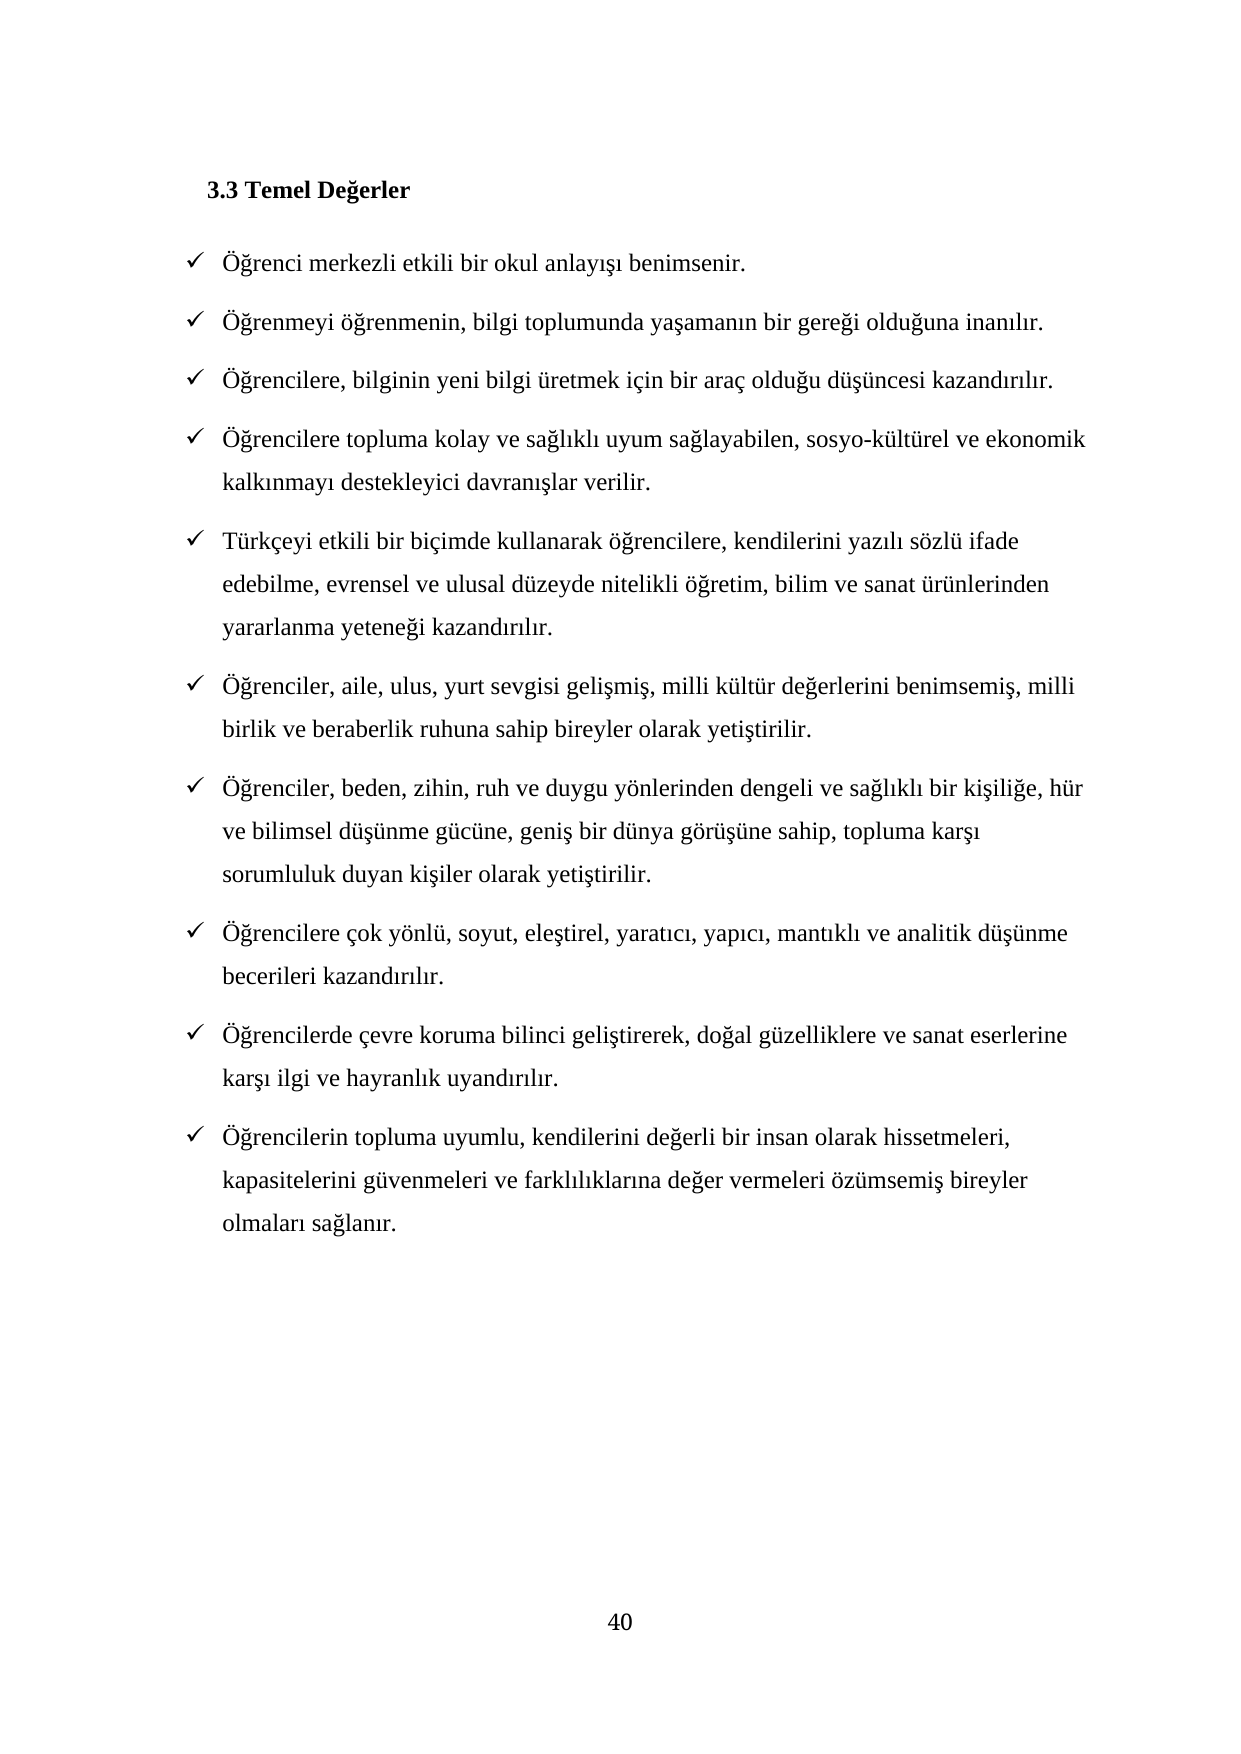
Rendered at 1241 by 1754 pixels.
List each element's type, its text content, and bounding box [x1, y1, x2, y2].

list Öğrenci merkezli etkili bir okul anlayışı benimsenir. [185, 248, 1092, 277]
list Öğrencilere çok yönlü, soyut, eleştirel, yaratıcı, yapıcı, mantıklı ve analitik düşünme becerileri kazandırılır. [185, 918, 1092, 990]
subtitle 3.3 Temel Değerler [207, 175, 1092, 203]
list Öğrencilerde çevre koruma bilinci geliştirerek, doğal güzelliklere ve sanat eserlerine karşı ilgi ve hayranlık uyandırılır. [185, 1020, 1092, 1092]
list Öğrencilere, bilginin yeni bilgi üretmek için bir araç olduğu düşüncesi kazandırılır. [185, 365, 1092, 394]
list Öğrencilerin topluma uyumlu, kendilerini değerli bir insan olarak hissetmeleri, kapasitelerini güvenmeleri ve farklılıklarına değer vermeleri özümsemiş bireyler olmaları sağlanır. [185, 1122, 1092, 1237]
list Öğrenciler, beden, zihin, ruh ve duygu yönlerinden dengeli ve sağlıklı bir kişiliğe, hür ve bilimsel düşünme gücüne, geniş bir dünya görüşüne sahip, topluma karşı sorumluluk duyan kişiler olarak yetiştirilir. [185, 773, 1092, 888]
list Türkçeyi etkili bir biçimde kullanarak öğrencilere, kendilerini yazılı sözlü ifade edebilme, evrensel ve ulusal düzeyde nitelikli öğretim, bilim ve sanat ürünlerinden yararlanma yeteneği kazandırılır. [185, 526, 1092, 641]
list Öğrencilere topluma kolay ve sağlıklı uyum sağlayabilen, sosyo-kültürel ve ekonomik kalkınmayı destekleyici davranışlar verilir. [185, 424, 1092, 496]
list Öğrenciler, aile, ulus, yurt sevgisi gelişmiş, milli kültür değerlerini benimsemiş, milli birlik ve beraberlik ruhuna sahip bireyler olarak yetiştirilir. [185, 671, 1092, 743]
list Öğrenmeyi öğrenmenin, bilgi toplumunda yaşamanın bir gereği olduğuna inanılır. [185, 307, 1092, 335]
